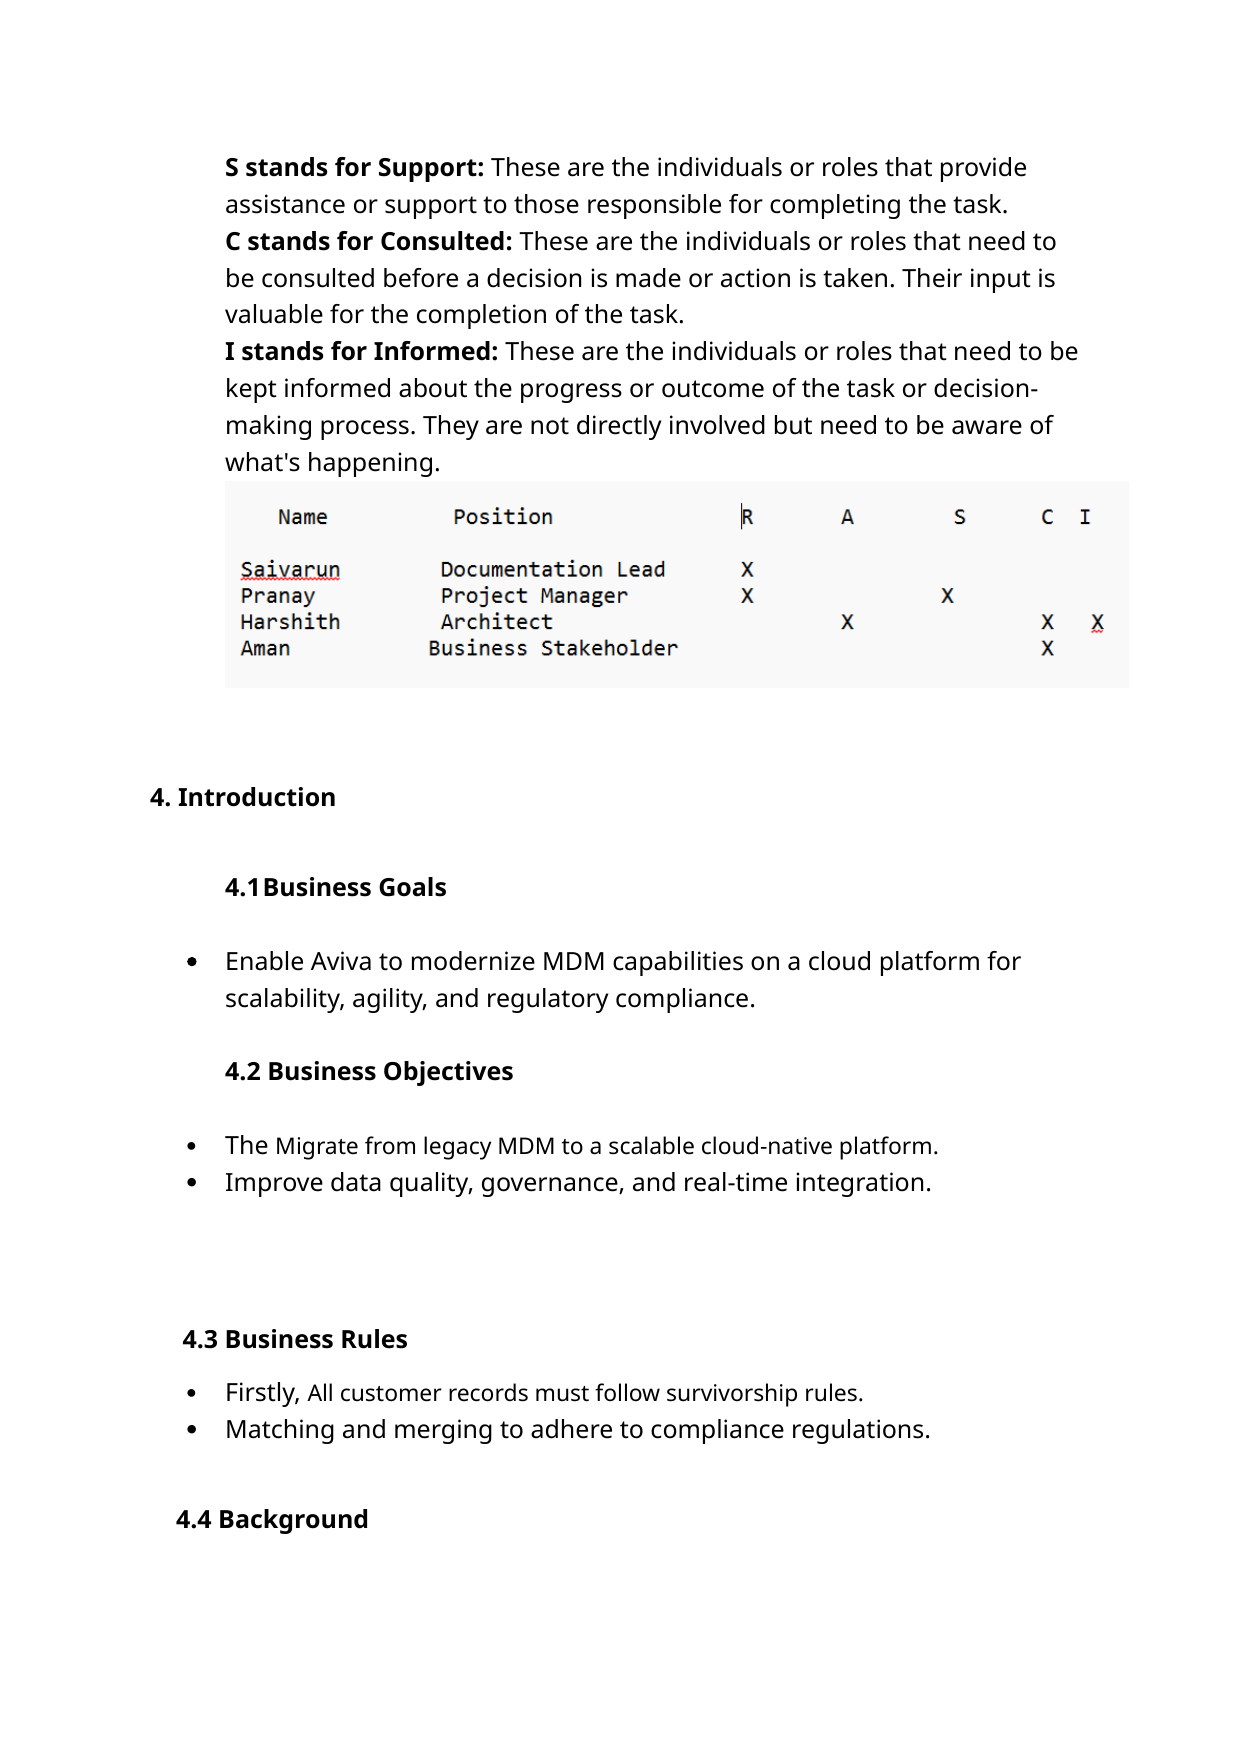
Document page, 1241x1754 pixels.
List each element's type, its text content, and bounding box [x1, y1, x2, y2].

list Business Goals [225, 870, 1090, 904]
list Improve data quality, governance, and real-time integration. [187, 1164, 1090, 1198]
list Firstly, All customer records must follow survivorship rules. [187, 1375, 1090, 1409]
list The Migrate from legacy MDM to a scalable cloud-native platform. [187, 1127, 1090, 1162]
text 4.3 Business Rules [150, 1322, 1090, 1356]
list Enable Aviva to modernize MDM capabilities on a cloud platform for scalability, agility, and regulatory compliance. [187, 944, 1090, 1014]
text 4.4 Background [150, 1502, 1090, 1536]
list Matching and merging to adhere to compliance regulations. [187, 1412, 1090, 1446]
text 4. Introduction [150, 780, 1090, 814]
list S stands for Support: These are the individuals or roles that provide assistance or support to those responsible for completing the task. [225, 150, 1090, 221]
list I stands for Informed: These are the individuals or roles that need to be kept informed about the progress or outcome of the task or decision-making process. They are not directly involved but need to be aware of what's happening. [225, 334, 1090, 478]
list 4.2 Business Objectives [225, 1054, 1090, 1088]
picture [225, 481, 1130, 688]
list C stands for Consulted: These are the individuals or roles that need to be consulted before a decision is made or action is taken. Their input is valuable for the completion of the task. [225, 223, 1090, 331]
